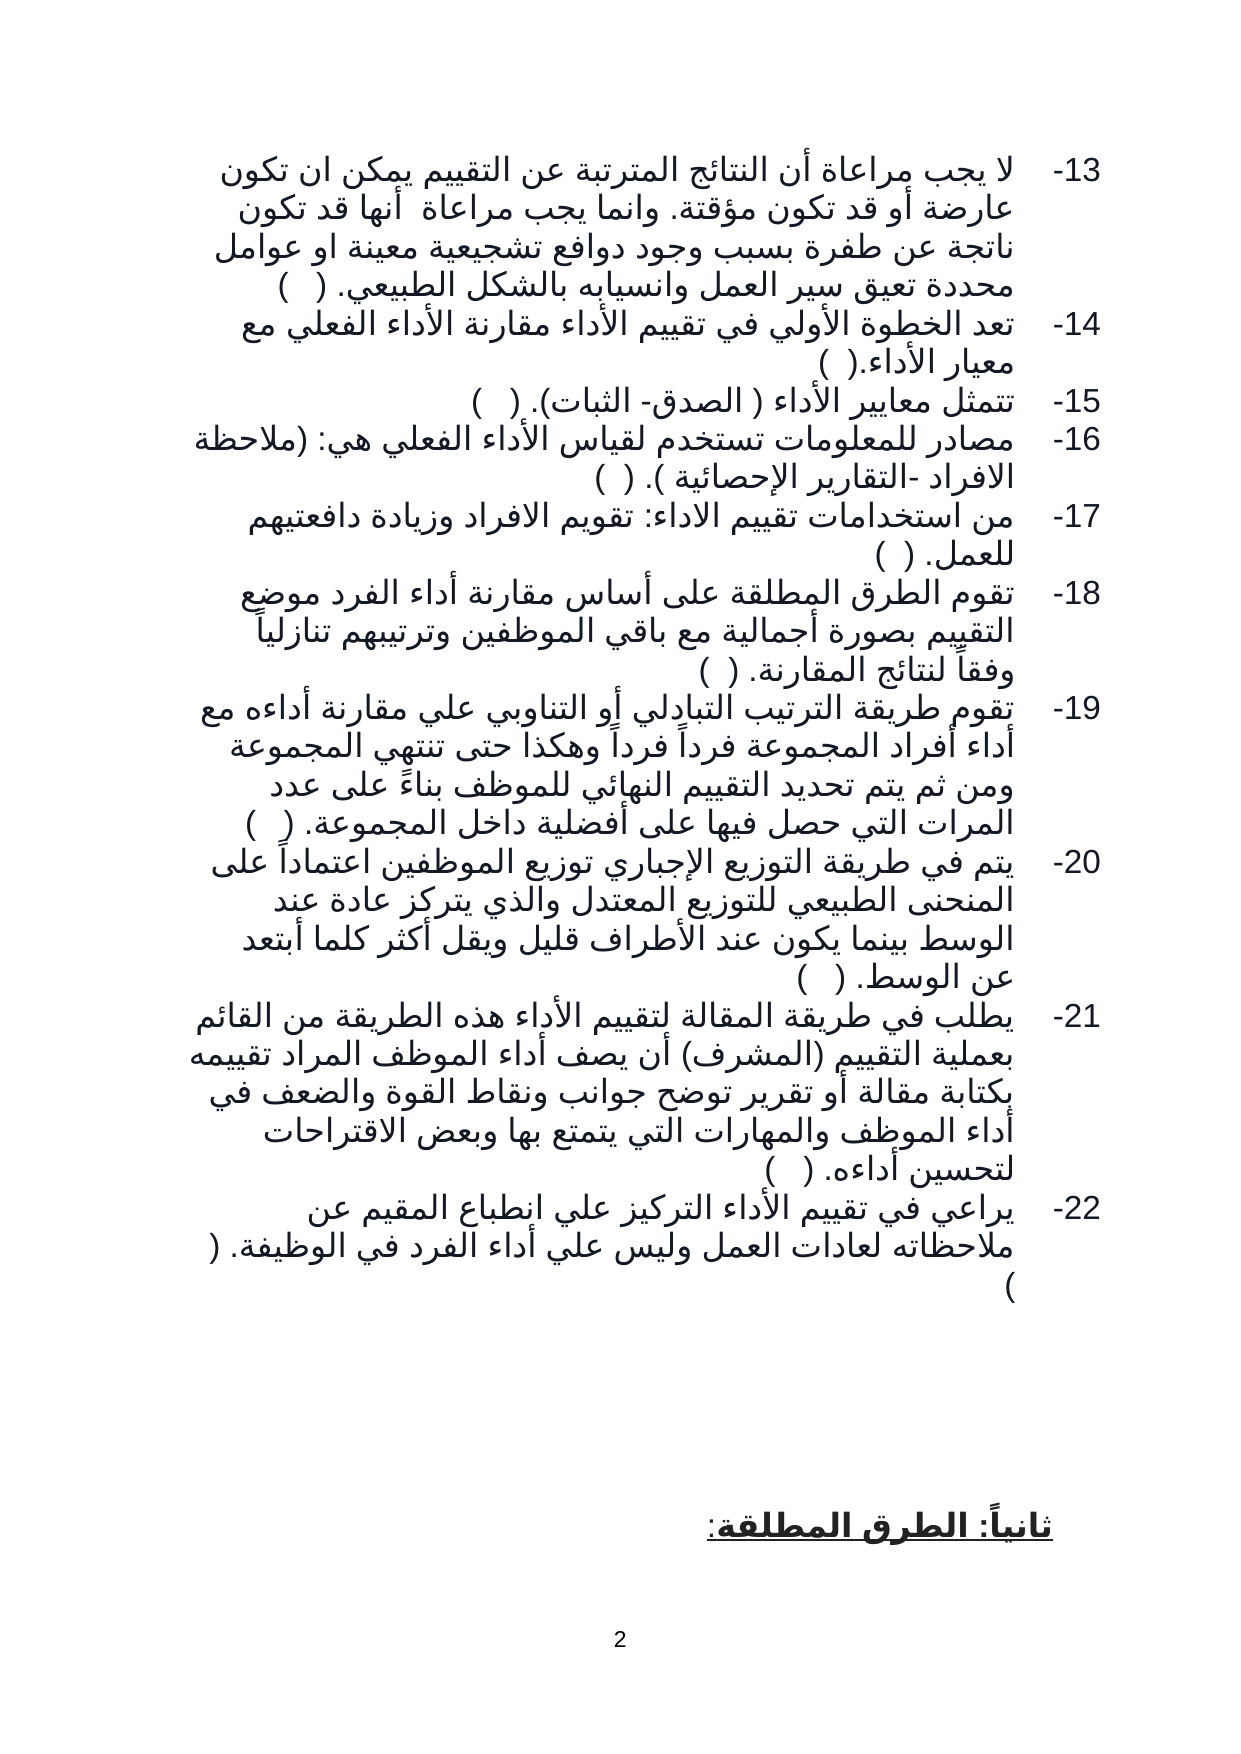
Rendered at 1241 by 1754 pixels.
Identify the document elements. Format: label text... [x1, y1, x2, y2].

list مصادر للمعلومات تستخدم لقياس الأداء الفعلي هي: (ملاحظة الافراد -التقارير الإحصائية ). ( ) [187, 419, 1053, 496]
list يراعي في تقييم الأداء التركيز علي انطباع المقيم عن ملاحظاته لعادات العمل وليس علي أداء الفرد في الوظيفة. ( ) [187, 1188, 1053, 1303]
list لا يجب مراعاة أن النتائج المترتبة عن التقييم يمكن ان تكون عارضة أو قد تكون مؤقتة. وانما يجب مراعاة أنها قد تكون ناتجة عن طفرة بسبب وجود دوافع تشجيعية معينة او عوامل محددة تعيق سير العمل وانسيابه بالشكل الطبيعي. ( ) [187, 150, 1053, 304]
list تقوم طريقة الترتيب التبادلي أو التناوبي علي مقارنة أداءه مع أداء أفراد المجموعة فرداً فرداً وهكذا حتى تنتهي المجموعة ومن ثم يتم تحديد التقييم النهائي للموظف بناءً على عدد المرات التي حصل فيها على أفضلية داخل المجموعة. ( ) [187, 688, 1053, 842]
list من استخدامات تقييم الاداء: تقويم الافراد وزيادة دافعتيهم للعمل. ( ) [187, 496, 1053, 573]
list تعد الخطوة الأولي في تقييم الأداء مقارنة الأداء الفعلي مع معيار الأداء.( ) [187, 304, 1053, 381]
list تقوم الطرق المطلقة على أساس مقارنة أداء الفرد موضع التقييم بصورة أجمالية مع باقي الموظفين وترتيبهم تنازلياً وفقاً لنتائج المقارنة. ( ) [187, 573, 1053, 688]
list تتمثل معايير الأداء ( الصدق- الثبات). ( ) [187, 381, 1053, 419]
list يتم في طريقة التوزيع الإجباري توزيع الموظفين اعتماداً على المنحنى الطبيعي للتوزيع المعتدل والذي يتركز عادة عند الوسط بينما يكون عند الأطراف قليل ويقل أكثر كلما أبتعد عن الوسط. ( ) [187, 842, 1053, 996]
text ثانياً: الطرق المطلقة: [187, 1506, 1053, 1544]
list يطلب في طريقة المقالة لتقييم الأداء هذه الطريقة من القائم بعملية التقييم (المشرف) أن يصف أداء الموظف المراد تقييمه بكتابة مقالة أو تقرير توضح جوانب ونقاط القوة والضعف في أداء الموظف والمهارات التي يتمتع بها وبعض الاقتراحات لتحسين أداءه. ( ) [187, 996, 1053, 1188]
